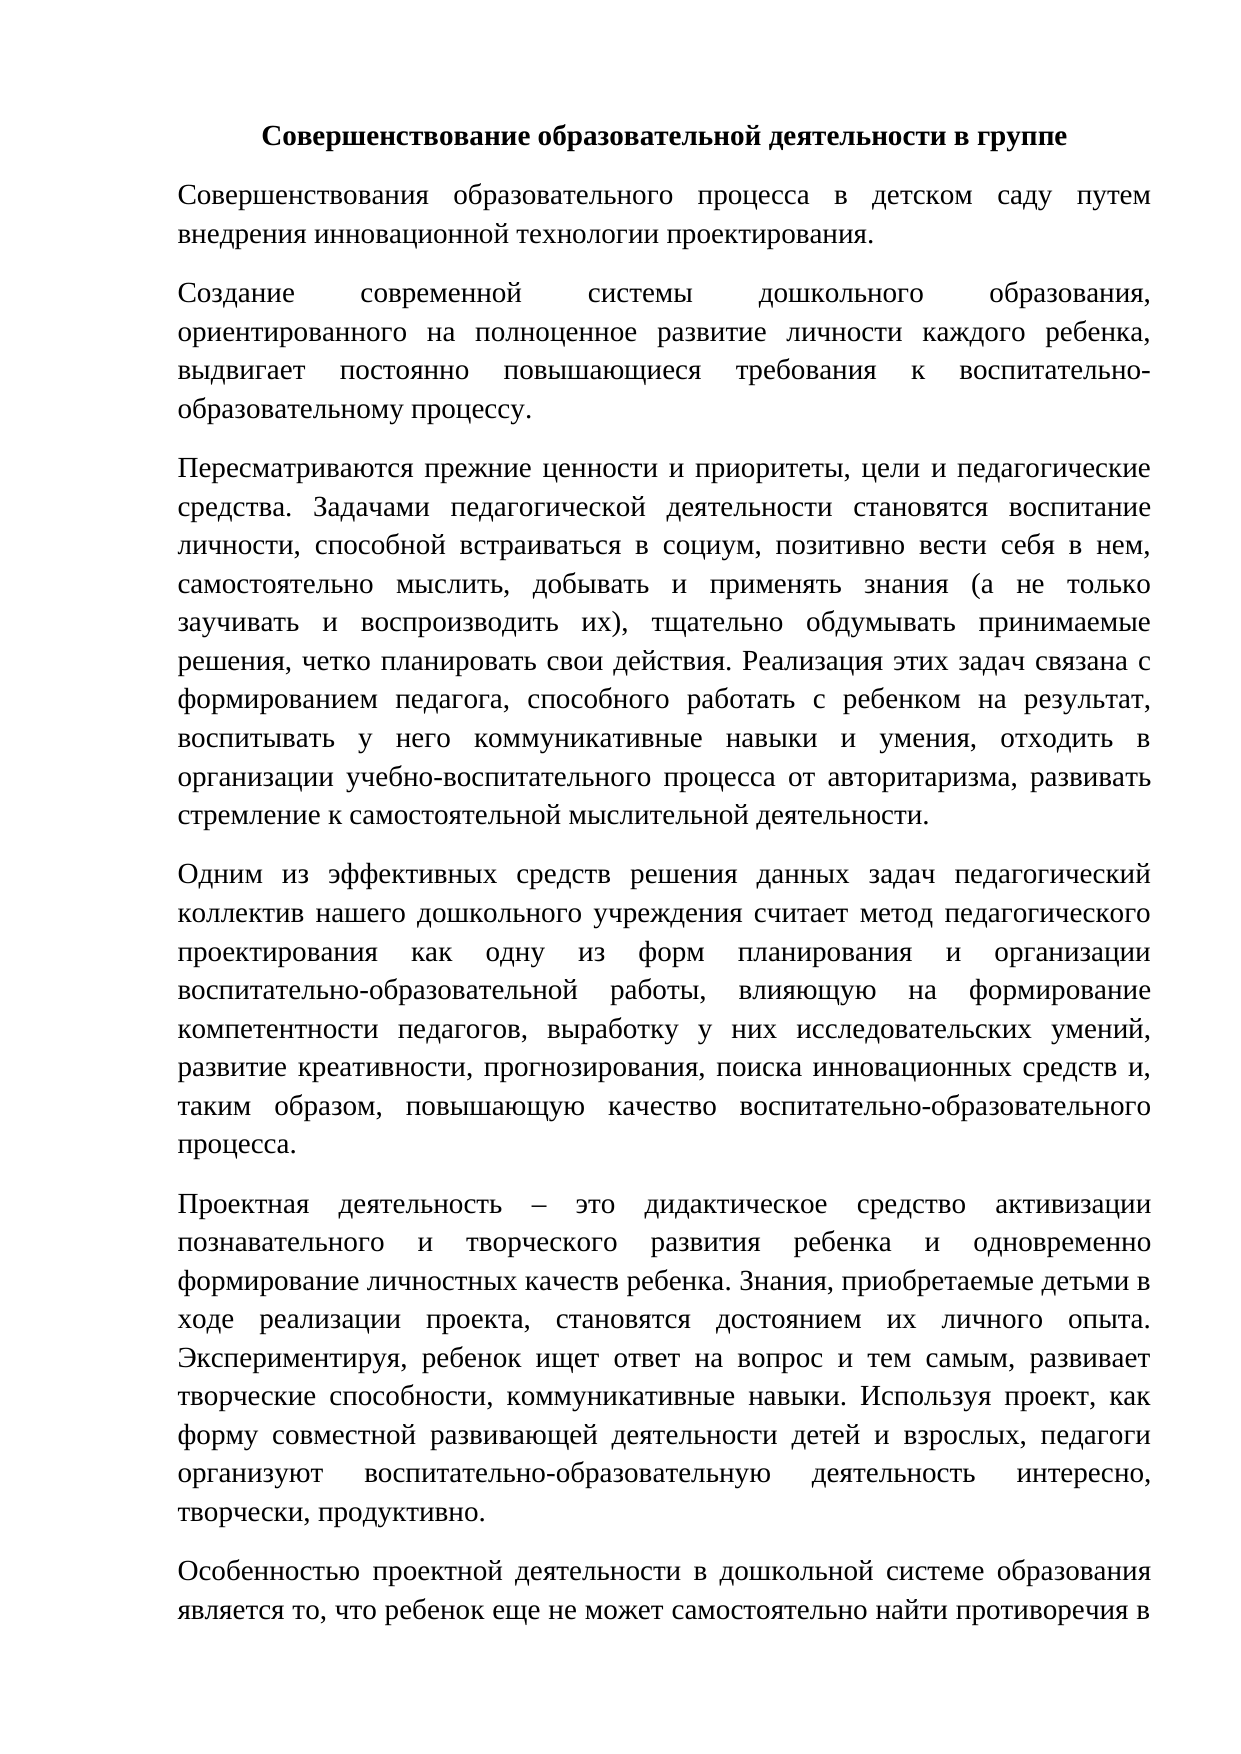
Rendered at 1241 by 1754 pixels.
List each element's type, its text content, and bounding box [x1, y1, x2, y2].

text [177, 1553, 1152, 1626]
text Одним из эффективных средств решения данных задач педагогический коллектив нашего дошкольного учреждения считает метод педагогического проектирования как одну из форм планирования и организации воспитательно-образовательной работы, влияющую на формирование компетентности педагогов, выработку у них исследовательских умений, развитие креативности, прогнозирования, поиска инновационных средств и, таким образом, повышающую качество воспитательно-образовательного процесса. [177, 857, 1152, 1160]
text Создание современной системы дошкольного образования, ориентированного на полноценное развитие личности каждого ребенка, выдвигает постоянно повышающиеся требования к воспитательно-образовательному процессу. [177, 275, 1152, 424]
text Проектная деятельность – это дидактическое средство активизации познавательного и творческого развития ребенка и одновременно формирование личностных качеств ребенка. Знания, приобретаемые детьми в ходе реализации проекта, становятся достоянием их личного опыта. Экспериментируя, ребенок ищет ответ на вопрос и тем самым, развивает творческие способности, коммуникативные навыки. Используя проект, как форму совместной развивающей деятельности детей и взрослых, педагоги организуют воспитательно-образовательную деятельность интересно, творчески, продуктивно. [177, 1186, 1152, 1528]
text Пересматриваются прежние ценности и приоритеты, цели и педагогические средства. Задачами педагогической деятельности становятся воспитание личности, способной встраиваться в социум, позитивно вести себя в нем, самостоятельно мыслить, добывать и применять знания (а не только заучивать и воспроизводить их), тщательно обдумывать принимаемые решения, четко планировать свои действия. Реализация этих задач связана с формированием педагога, способного работать с ребенком на результат, воспитывать у него коммуникативные навыки и умения, отходить в организации учебно-воспитательного процесса от авторитаризма, развивать стремление к самостоятельной мыслительной деятельности. [177, 450, 1152, 831]
text Совершенствование образовательной деятельности в группе [177, 118, 1152, 152]
text Совершенствования образовательного процесса в детском саду путем внедрения инновационной технологии проектирования. [177, 177, 1152, 249]
